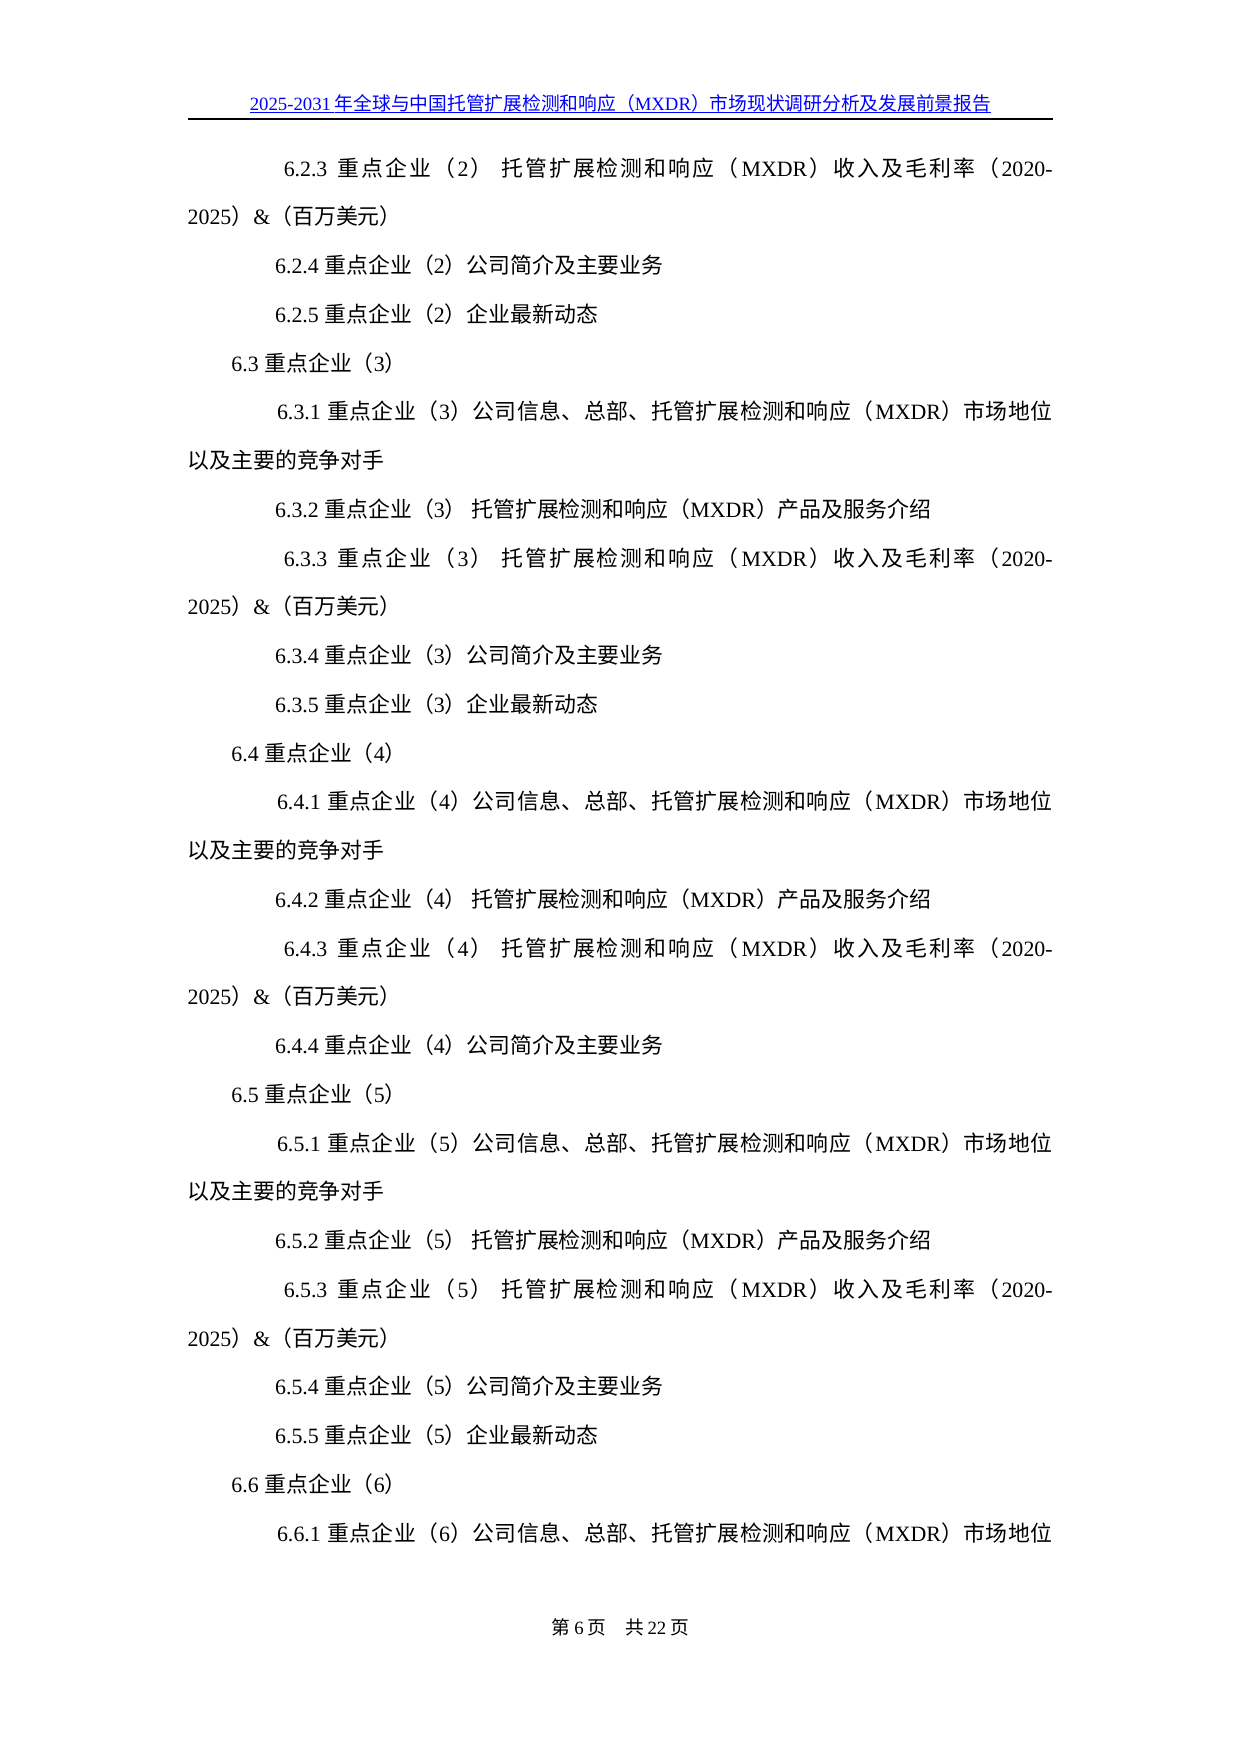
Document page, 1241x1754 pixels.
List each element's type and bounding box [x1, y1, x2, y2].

text [187, 150, 1053, 1548]
